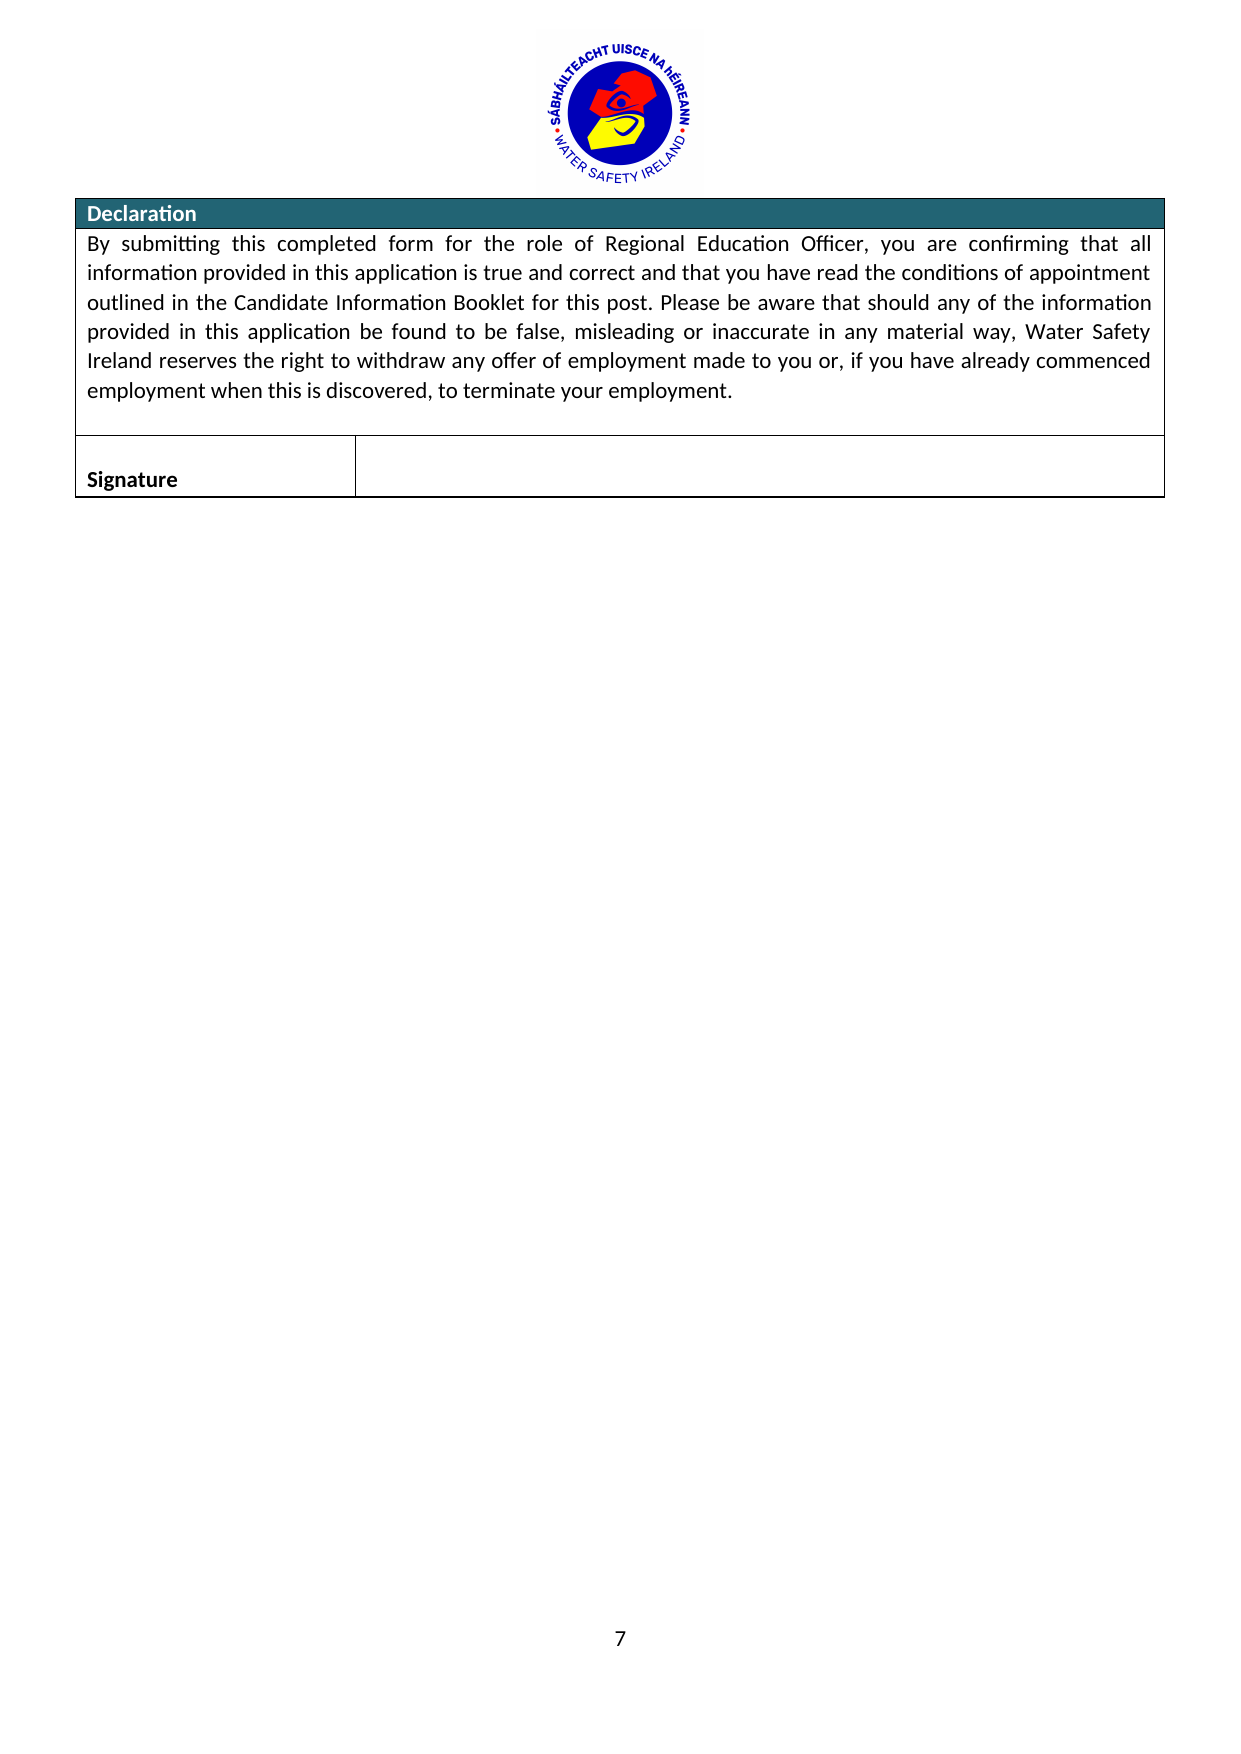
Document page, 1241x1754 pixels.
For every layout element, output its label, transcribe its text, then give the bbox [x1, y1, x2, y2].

table_cell By submitting this completed form for the role of Regional Education Officer, you are confirming that all information provided in this application is true and correct and that you have read the conditions of appointment outlined in the Candidate Information Booklet for this post. Please be aware that should any of the information provided in this application be found to be false, misleading or inaccurate in any material way, Water Safety Ireland reserves the right to withdraw any offer of employment made to you or, if you have already commenced employment when this is discovered, to terminate your employment. [76, 229, 1164, 435]
table_header Declaration [76, 199, 1164, 228]
picture [536, 29, 705, 198]
table_cell [356, 436, 1164, 496]
table_cell Signature [76, 436, 355, 496]
